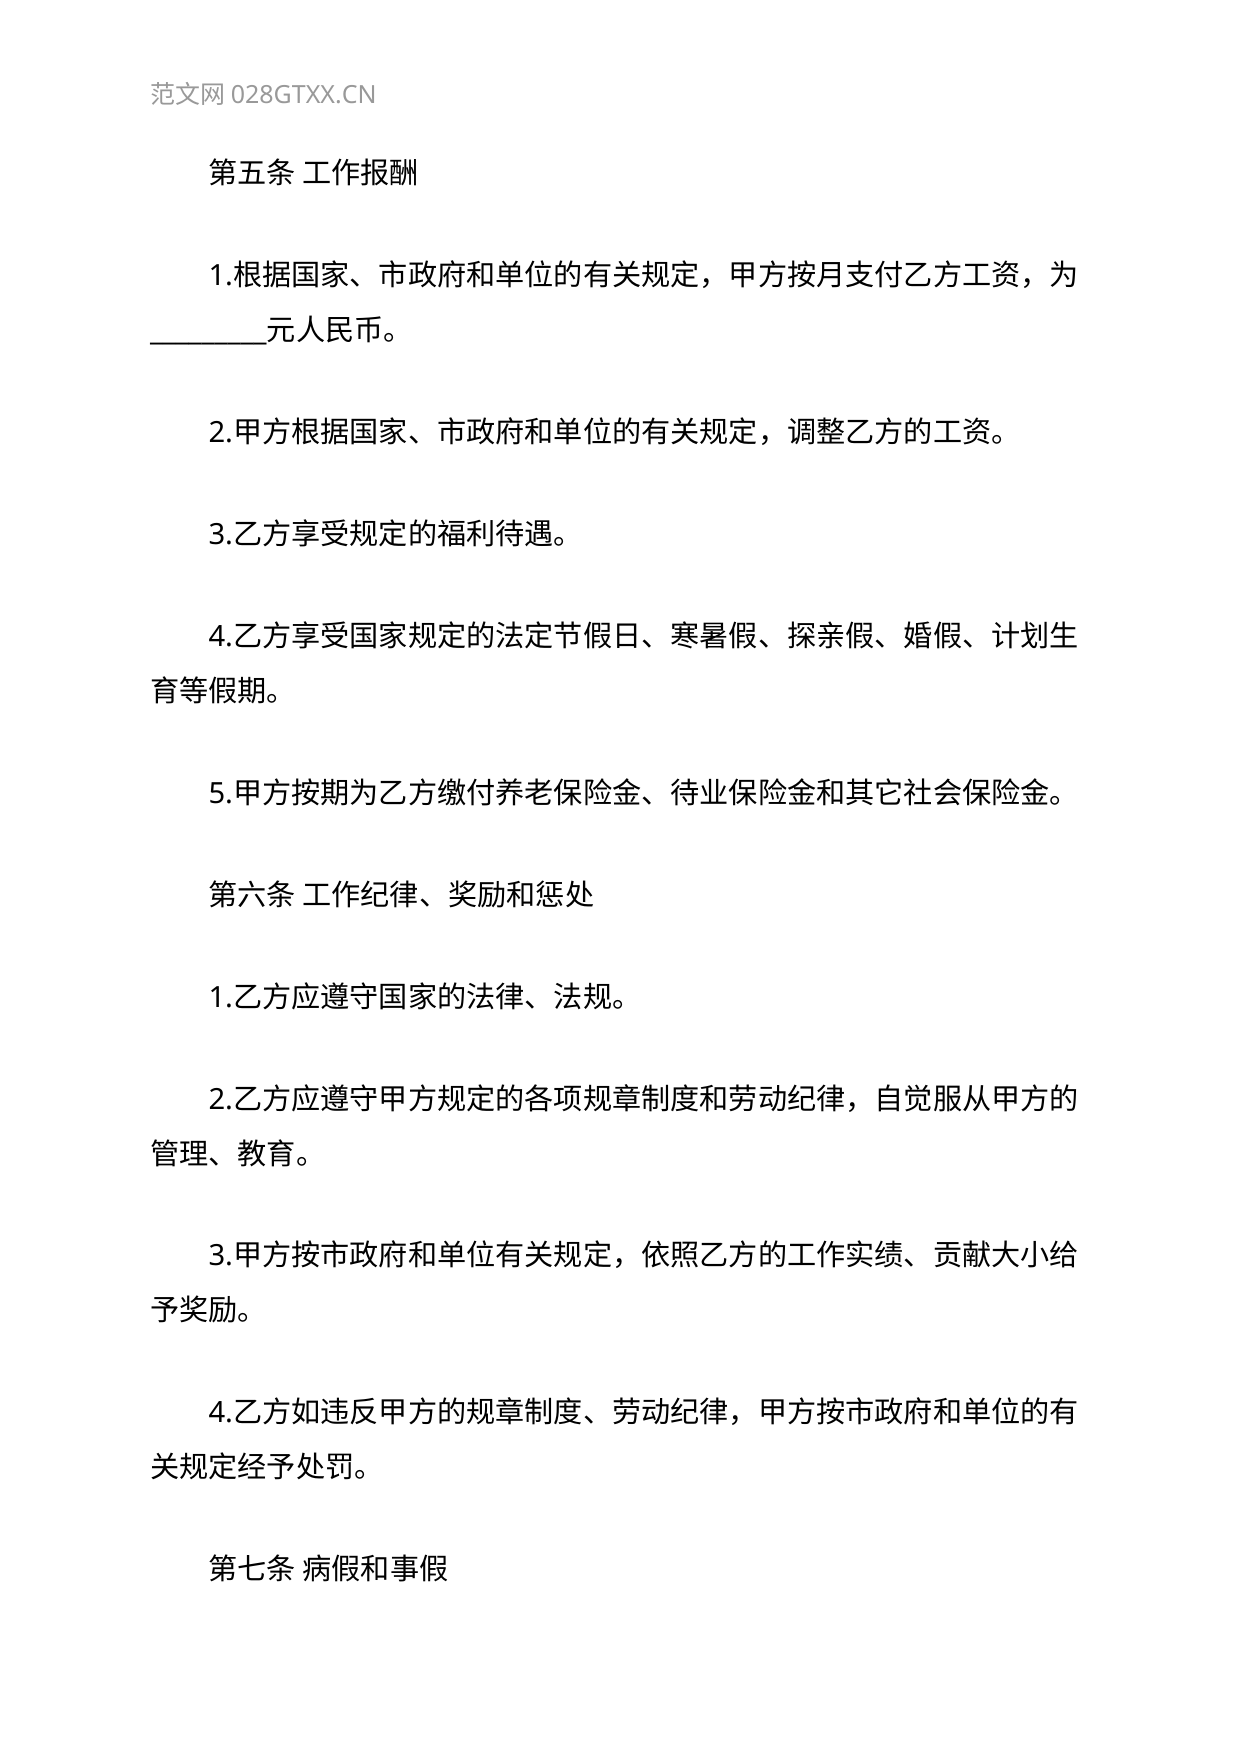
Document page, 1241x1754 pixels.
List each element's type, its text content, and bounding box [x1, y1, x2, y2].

text 2.乙方应遵守甲方规定的各项规章制度和劳动纪律，自觉服从甲方的管理、教育。 [150, 1075, 1090, 1172]
text 5.甲方按期为乙方缴付养老保险金、待业保险金和其它社会保险金。 [150, 769, 1090, 812]
text 2.甲方根据国家、市政府和单位的有关规定，调整乙方的工资。 [150, 409, 1090, 451]
text 4.乙方享受国家规定的法定节假日、寒暑假、探亲假、婚假、计划生育等假期。 [150, 613, 1090, 710]
text 第七条 病假和事假 [150, 1546, 1090, 1588]
text 1.乙方应遵守国家的法律、法规。 [150, 973, 1090, 1016]
text 第六条 工作纪律、奖励和惩处 [150, 871, 1090, 914]
text 3.乙方享受规定的福利待遇。 [150, 511, 1090, 553]
text 第五条 工作报酬 [150, 150, 1090, 192]
text 1.根据国家、市政府和单位的有关规定，甲方按月支付乙方工资，为_________元人民币。 [150, 252, 1090, 349]
text 4.乙方如违反甲方的规章制度、劳动纪律，甲方按市政府和单位的有关规定经予处罚。 [150, 1389, 1090, 1486]
text 3.甲方按市政府和单位有关规定，依照乙方的工作实绩、贡献大小给予奖励。 [150, 1232, 1090, 1329]
